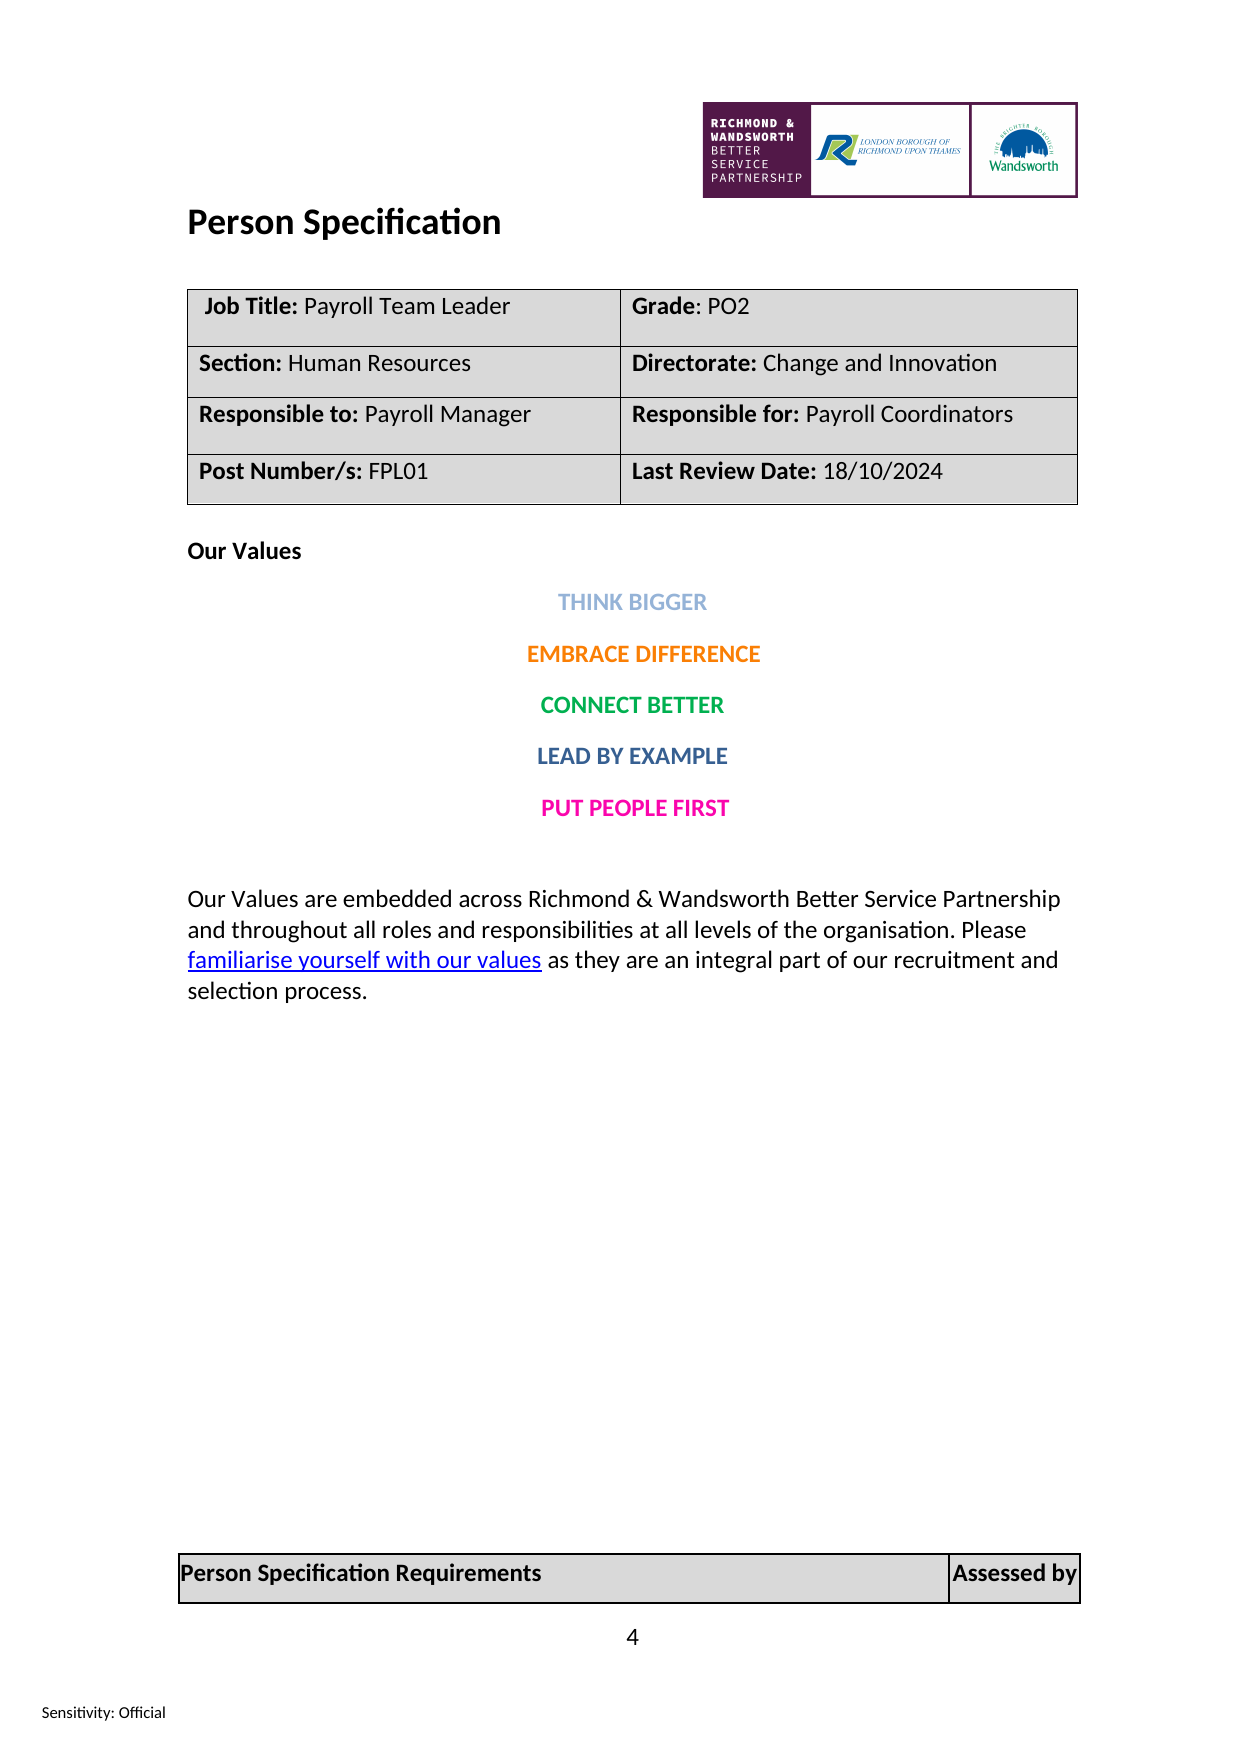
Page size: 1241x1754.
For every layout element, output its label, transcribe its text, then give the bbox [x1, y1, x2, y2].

table_header Assessed by A/I/T/C (see below for explanation) [950, 1555, 1079, 1602]
text THINK BIGGER [187, 586, 1078, 617]
text Person Specification [187, 198, 1078, 243]
text EMBRACE DIFFERENCE [187, 638, 1078, 668]
table_cell Directorate: Change and Innovation [621, 347, 1077, 397]
table_cell Responsible to: Payroll Manager [188, 398, 620, 454]
table_cell Post Number/s: FPL01 [188, 455, 620, 503]
text Our Values [187, 535, 1078, 566]
text LEAD BY EXAMPLE [187, 741, 1078, 771]
table_header Person Specification Requirements [180, 1555, 948, 1602]
text Our Values are embedded across Richmond & Wandsworth Better Service Partnership and throughout all roles and responsibilities at all levels of the organisation. Please familiarise yourself with our values as they are an integral part of our recruitment and selection process. [187, 883, 1078, 1006]
table_cell Responsible for: Payroll Coordinators [621, 398, 1077, 454]
picture [702, 102, 1078, 198]
text CONNECT BETTER [187, 689, 1078, 720]
table_header Job Title: Payroll Team Leader [188, 290, 620, 346]
table_cell Last Review Date: 18/10/2024 [621, 455, 1077, 503]
text PUT PEOPLE FIRST [187, 792, 1078, 822]
table_header Grade: PO2 [621, 290, 1077, 346]
table_cell Section: Human Resources [188, 347, 620, 397]
